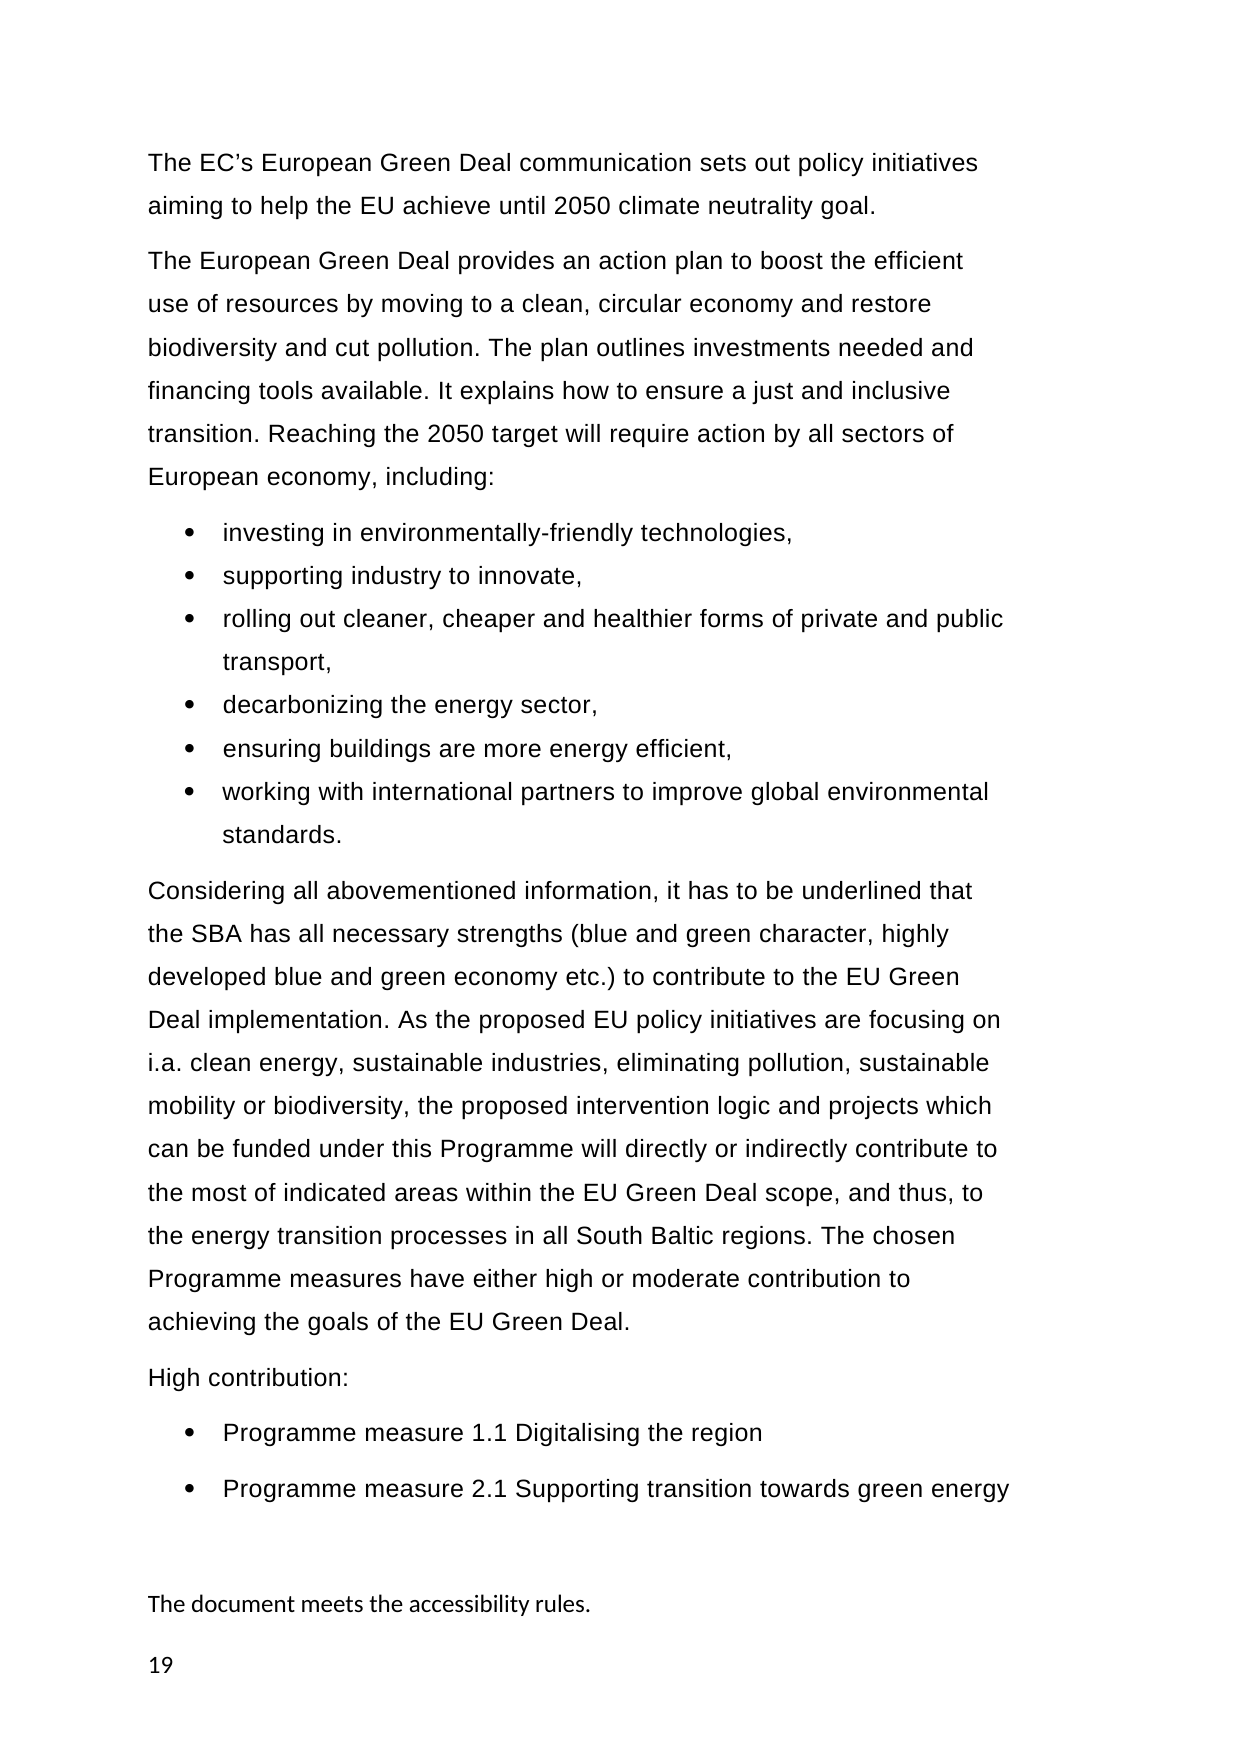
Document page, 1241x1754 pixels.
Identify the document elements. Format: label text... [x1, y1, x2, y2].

list Programme measure 1.1 Digitalising the region [185, 1418, 1011, 1447]
text The European Green Deal provides an action plan to boost the efficient use of resources by moving to a clean, circular economy and restore biodiversity and cut pollution. The plan outlines investments needed and financing tools available. It explains how to ensure a just and inclusive transition. Reaching the 2050 target will require action by all sectors of European economy, including: [148, 246, 1011, 491]
list investing in environmentally-friendly technologies, [185, 518, 1011, 546]
list Programme measure 2.1 Supporting transition towards green energy [185, 1474, 1011, 1503]
list ensuring buildings are more energy efficient, [185, 734, 1011, 762]
text High contribution: [148, 1363, 1011, 1391]
list supporting industry to innovate, [185, 561, 1011, 590]
list rolling out cleaner, cheaper and healthier forms of private and public transport, [185, 604, 1011, 676]
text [148, 148, 1011, 219]
text Considering all abovementioned information, it has to be underlined that the SBA has all necessary strengths (blue and green character, highly developed blue and green economy etc.) to contribute to the EU Green Deal implementation. As the proposed EU policy initiatives are focusing on i.a. clean energy, sustainable industries, eliminating pollution, sustainable mobility or biodiversity, the proposed intervention logic and projects which can be funded under this Programme will directly or indirectly contribute to the most of indicated areas within the EU Green Deal scope, and thus, to the energy transition processes in all South Baltic regions. The chosen Programme measures have either high or moderate contribution to achieving the goals of the EU Green Deal. [148, 876, 1011, 1336]
list decarbonizing the energy sector, [185, 690, 1011, 719]
list working with international partners to improve global environmental standards. [185, 777, 1011, 849]
